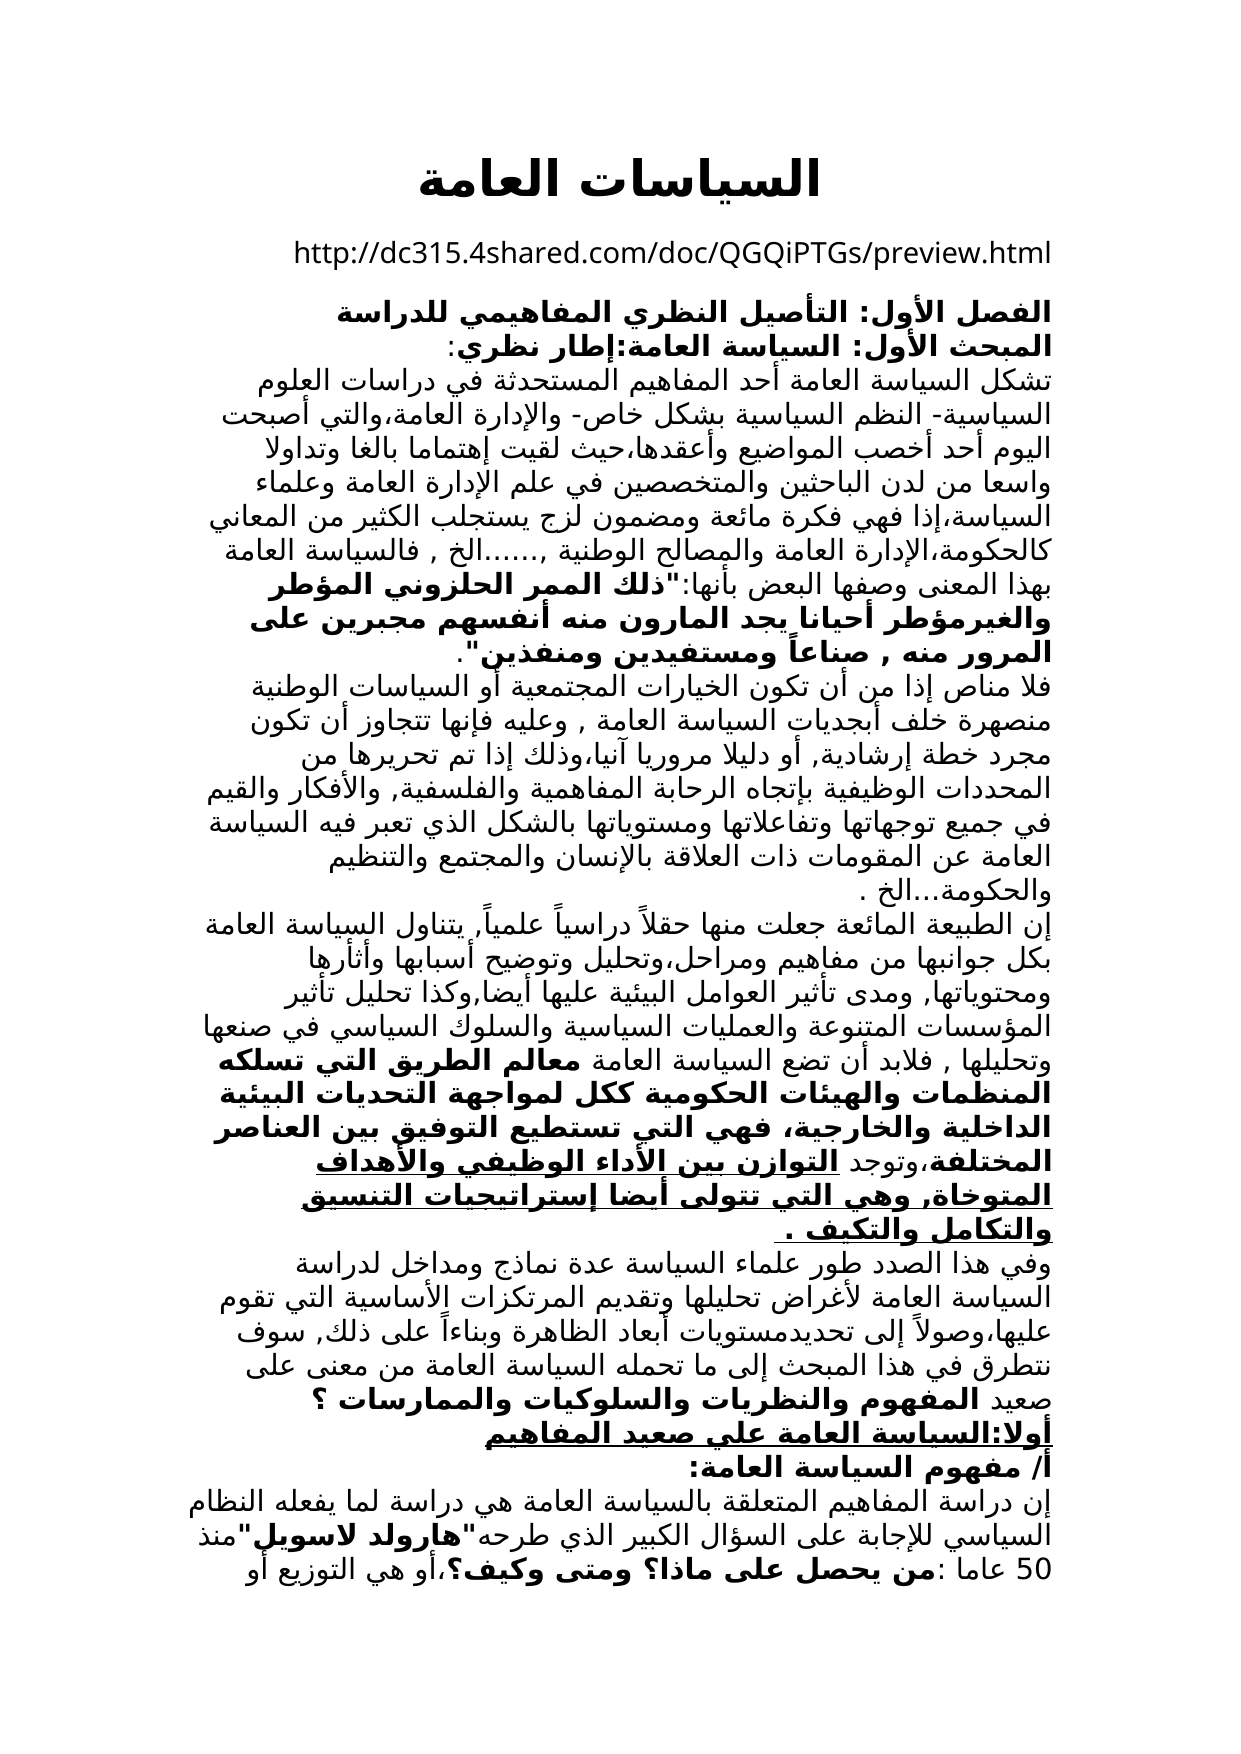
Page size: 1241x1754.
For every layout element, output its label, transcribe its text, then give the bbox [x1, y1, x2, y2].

text تشكل السياسة العامة أحد المفاهيم المستحدثة في دراسات العلوم السياسية- النظم السياسية بشكل خاص- والإدارة العامة،والتي أصبحت اليوم أحد أخصب المواضيع وأعقدها،حيث لقيت إهتماما بالغا وتداولا واسعا من لدن الباحثين والمتخصصين في علم الإدارة العامة وعلماء السياسة،إذا فهي فكرة مائعة ومضمون لزج يستجلب الكثير من المعاني كالحكومة،الإدارة العامة والمصالح الوطنية ,......الخ , فالسياسة العامة بهذا المعنى وصفها البعض بأنها:"ذلك الممر الحلزوني المؤطر والغيرمؤطر أحيانا يجد المارون منه أنفسهم مجبرين على المرور منه , صناعاً ومستفيدين ومنفذين". [187, 364, 1053, 669]
text http://dc315.4shared.com/doc/QGQiPTGs/preview.html [187, 232, 1053, 272]
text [187, 1484, 1053, 1586]
text الفصل الأول: التأصيل النظري المفاهيمي للدراسة [187, 296, 1053, 330]
text فلا مناص إذا من أن تكون الخيارات المجتمعية أو السياسات الوطنية منصهرة خلف أبجديات السياسة العامة , وعليه فإنها تتجاوز أن تكون مجرد خطة إرشادية, أو دليلا مروريا آنيا،وذلك إذا تم تحريرها من المحددات الوظيفية بإتجاه الرحابة المفاهمية والفلسفية, والأفكار والقيم في جميع توجهاتها وتفاعلاتها ومستوياتها بالشكل الذي تعبر فيه السياسة العامة عن المقومات ذات العلاقة بالإنسان والمجتمع والتنظيم والحكومة...الخ . [187, 669, 1053, 907]
text أولا:السياسة العامة علي صعيد المفاهيم [187, 1416, 1053, 1450]
text المبحث الأول: السياسة العامة:إطار نظري: [187, 330, 1053, 364]
text أ/ مفهوم السياسة العامة: [187, 1450, 1053, 1484]
text إن الطبيعة المائعة جعلت منها حقلاً دراسياً علمياً, يتناول السياسة العامة بكل جوانبها من مفاهيم ومراحل،وتحليل وتوضيح أسبابها وأثأرها ومحتوياتها, ومدى تأثير العوامل البيئية عليها أيضا,وكذا تحليل تأثير المؤسسات المتنوعة والعمليات السياسية والسلوك السياسي في صنعها وتحليلها , فلابد أن تضع السياسة العامة معالم الطريق التي تسلكه المنظمات والهيئات الحكومية ككل لمواجهة التحديات البيئية الداخلية والخارجية، فهي التي تستطيع التوفيق بين العناصر المختلفة،وتوجد التوازن بين الأداء الوظيفي والأهداف المتوخاة, وهي التي تتولى أيضا إستراتيجيات التنسيق والتكامل والتكيف . [187, 907, 1053, 1247]
text السياسات العامة [187, 150, 1053, 208]
text وفي هذا الصدد طور علماء السياسة عدة نماذج ومداخل لدراسة السياسة العامة لأغراض تحليلها وتقديم المرتكزات الأساسية التي تقوم عليها،وصولاً إلى تحديدمستويات أبعاد الظاهرة وبناءاً على ذلك, سوف نتطرق في هذا المبحث إلى ما تحمله السياسة العامة من معنى على صعيد المفهوم والنظريات والسلوكيات والممارسات ؟ [187, 1247, 1053, 1416]
